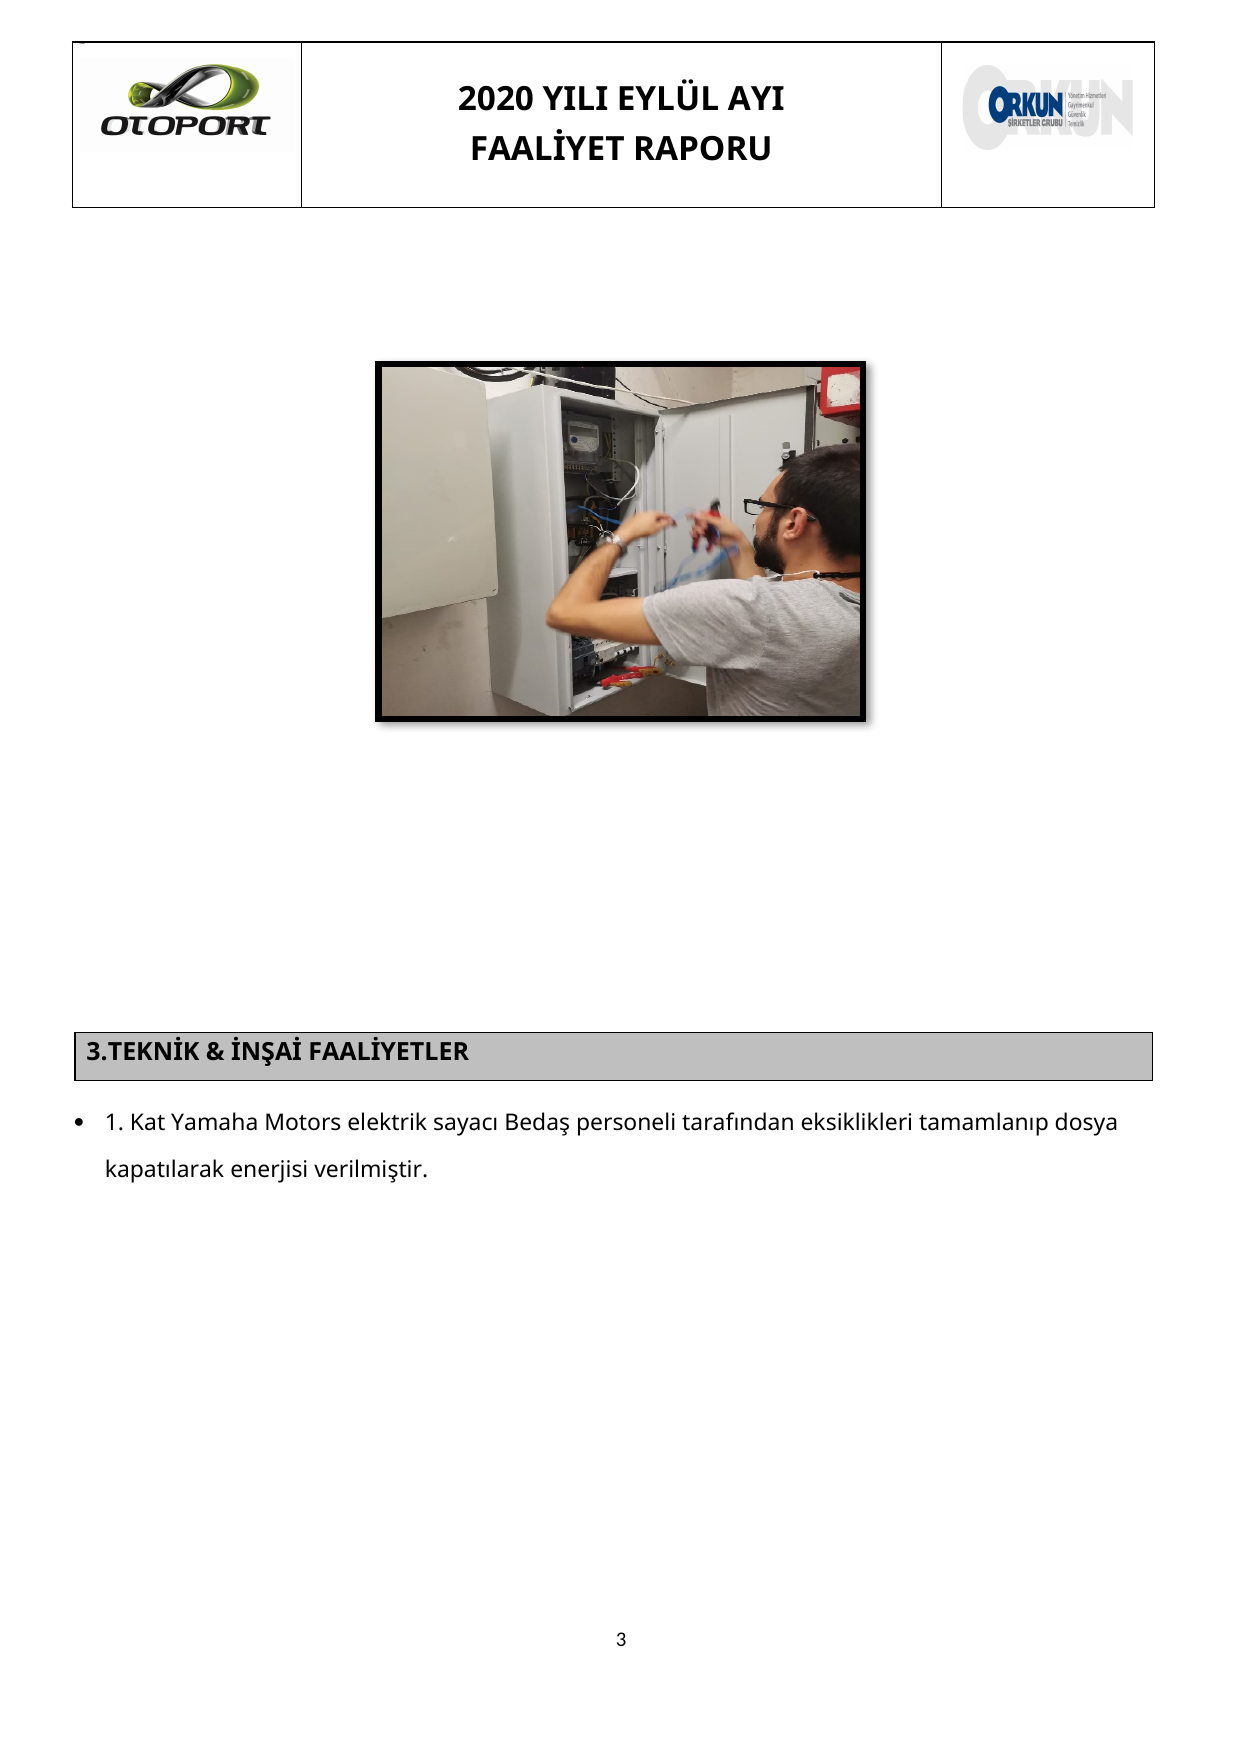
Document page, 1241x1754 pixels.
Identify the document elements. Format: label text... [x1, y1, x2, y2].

picture [382, 367, 860, 716]
list 1. Kat Yamaha Motors elektrik sayacı Bedaş personeli tarafından eksiklikleri tamamlanıp dosya kapatılarak enerjisi verilmiştir. [75, 1106, 1138, 1184]
picture [962, 65, 1133, 150]
table_header 3.TEKNİK & İNŞAİ FAALİYETLER [76, 1033, 1152, 1080]
picture [79, 57, 294, 152]
